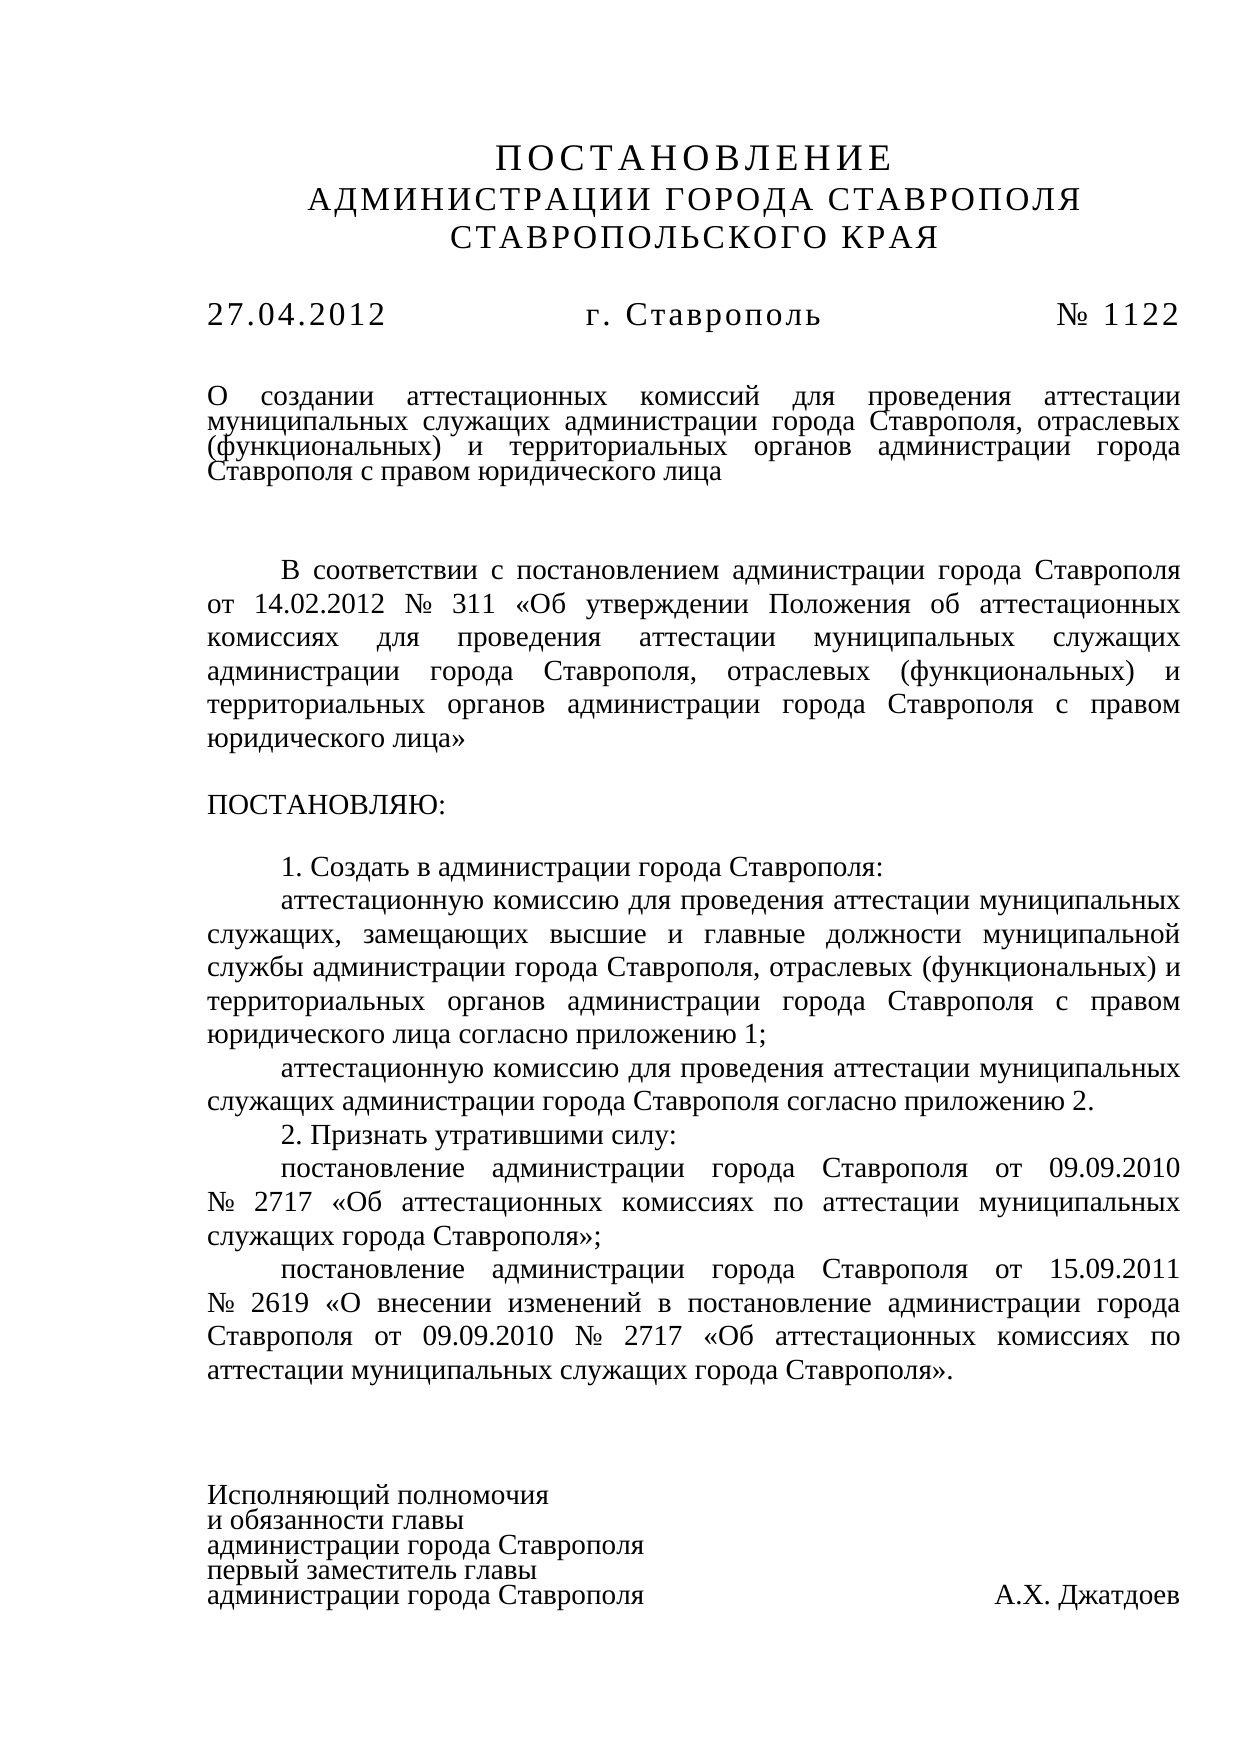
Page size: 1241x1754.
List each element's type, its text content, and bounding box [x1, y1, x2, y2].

text администрации города Ставрополя А.Х. Джатдоев [207, 1584, 1181, 1609]
text администрации города Ставрополя [207, 1534, 1181, 1559]
text Исполняющий полномочия [207, 1484, 1181, 1509]
title П О С Т А Н О В Л Е Н И Е [207, 136, 1181, 179]
list Создать в администрации города Ставрополя: [207, 849, 1181, 882]
text В соответствии с постановлением администрации города Ставрополя от 14.02.2012 № 311 «Об утверждении Положения об аттестационных комиссиях для проведения аттестации муниципальных служащих администрации города Ставрополя, отраслевых (функциональных) и территориальных органов администрации города Ставрополя с правом юридического лица» [207, 552, 1181, 754]
text и обязанности главы [207, 1509, 1181, 1534]
list Признать утратившими силу: [207, 1117, 1181, 1151]
list аттестационную комиссию для проведения аттестации муниципальных служащих, замещающих высшие и главные должности муниципальной службы администрации города Ставрополя, отраслевых (функциональных) и территориальных органов администрации города Ставрополя с правом юридического лица согласно приложению 1; [207, 882, 1181, 1050]
text постановление администрации города Ставрополя от 15.09.2011 № 2619 «О внесении изменений в постановление администрации города Ставрополя от 09.09.2010 № 2717 «Об аттестационных комиссиях по аттестации муниципальных служащих города Ставрополя». [207, 1251, 1181, 1385]
text постановление администрации города Ставрополя от 09.09.2010 № 2717 «Об аттестационных комиссиях по аттестации муниципальных служащих города Ставрополя»; [207, 1151, 1181, 1251]
text ПОСТАНОВЛЯЮ: [207, 787, 1181, 821]
text первый заместитель главы [207, 1559, 1181, 1584]
text 27.04.2012 г. Ставрополь № 1122 [207, 294, 1181, 360]
text СТАВРОПОЛЬСКОГО КРАЯ [207, 217, 1181, 256]
text О создании аттестационных комиссий для проведения аттестации муниципальных служащих администрации города Ставрополя, отраслевых (функциональных) и территориальных органов администрации города Ставрополя с правом юридического лица [207, 385, 1181, 485]
text АДМИНИСТРАЦИИ ГОРОДА СТАВРОПОЛЯ [207, 179, 1181, 217]
list аттестационную комиссию для проведения аттестации муниципальных служащих администрации города Ставрополя согласно приложению 2. [207, 1050, 1181, 1117]
